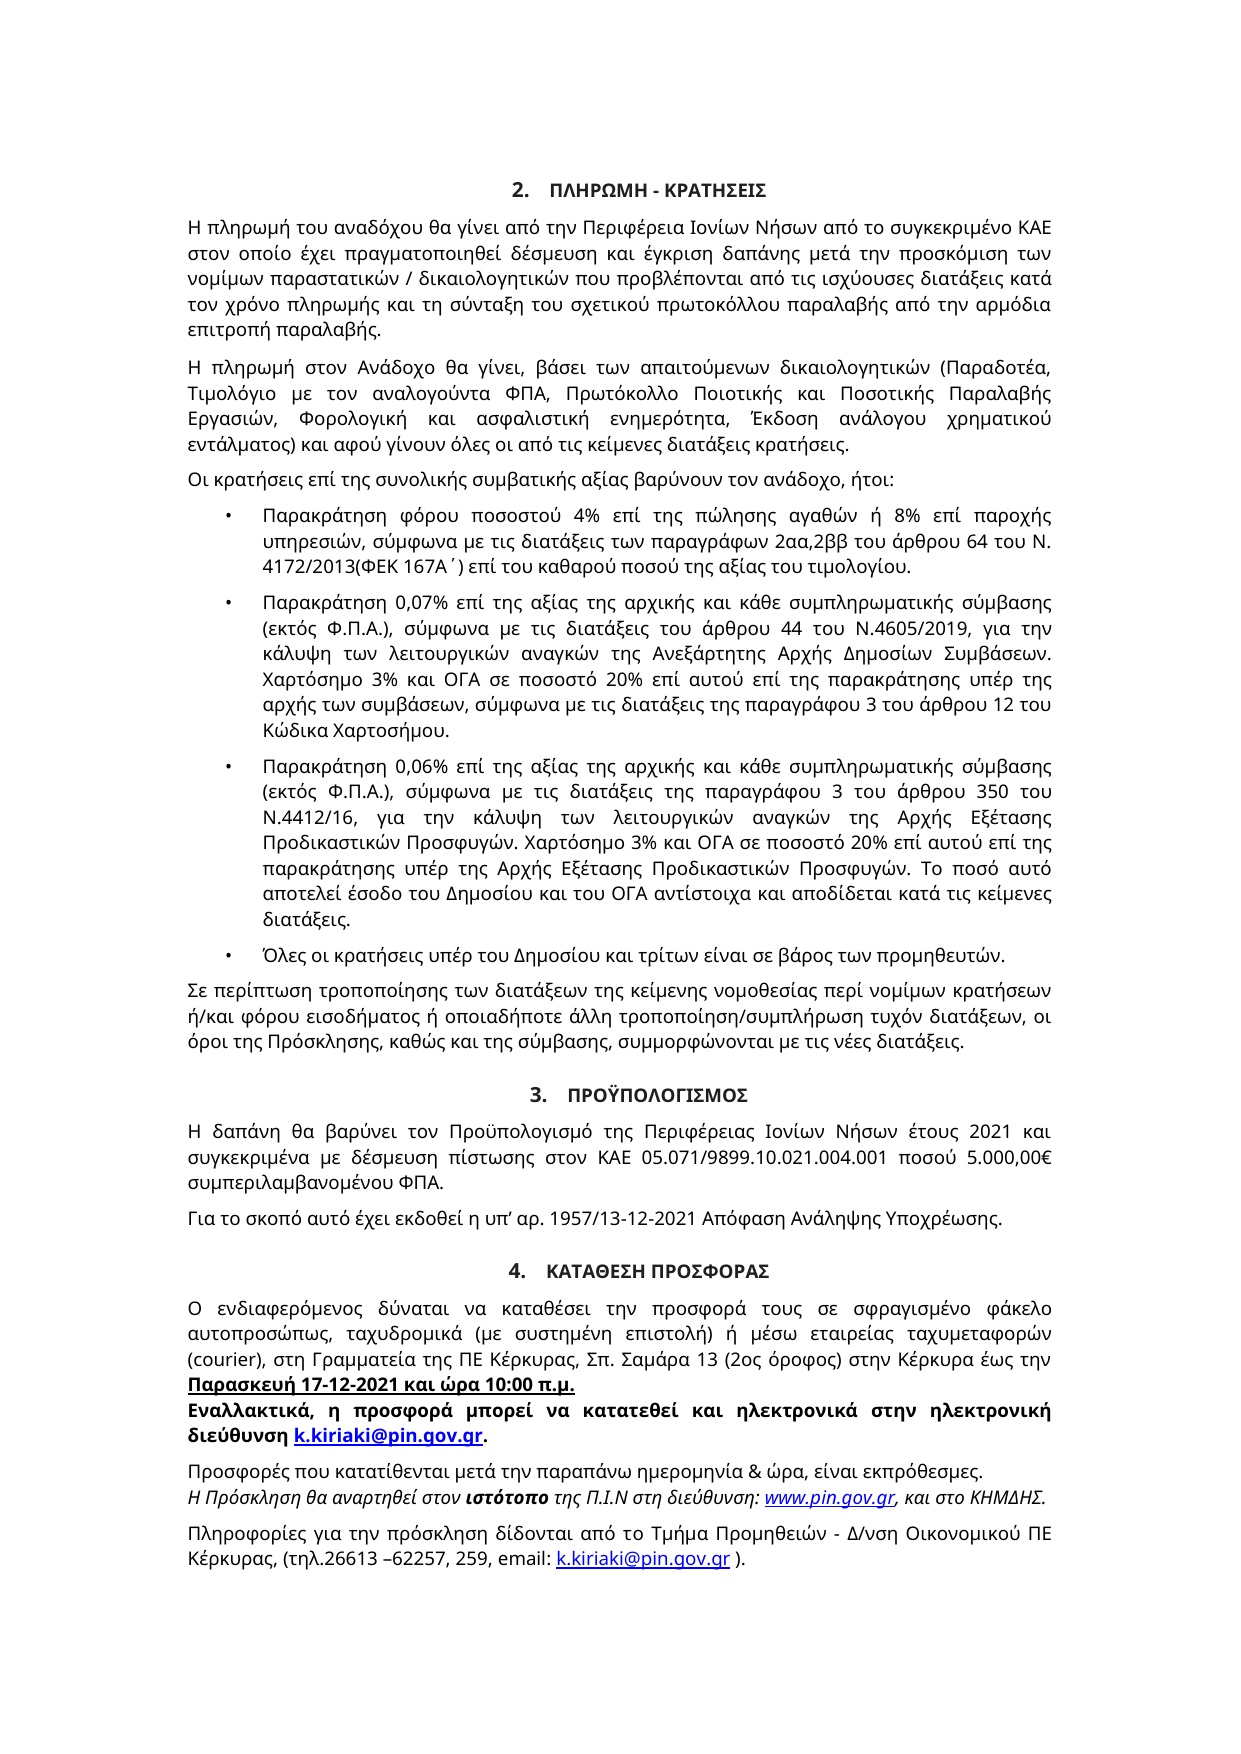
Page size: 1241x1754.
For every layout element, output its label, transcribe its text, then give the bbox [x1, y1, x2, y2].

text Η πληρωμή στον Ανάδοχο θα γίνει, βάσει των απαιτούμενων δικαιολογητικών (Παραδοτέα, Τιμολόγιο με τον αναλογούντα ΦΠΑ, Πρωτόκολλο Ποιοτικής και Ποσοτικής Παραλαβής Εργασιών, Φορολογική και ασφαλιστική ενημερότητα, Έκδοση ανάλογου χρηματικού εντάλματος) και αφού γίνουν όλες οι από τις κείμενες διατάξεις κρατήσεις. [187, 354, 1053, 456]
text Η Πρόσκληση θα αναρτηθεί στον ιστότοπο της Π.Ι.Ν στη διεύθυνση: www.pin.gov.gr, και στο ΚΗΜΔΗΣ. [187, 1484, 1053, 1510]
list ΠΡΟΫΠΟΛΟΓΙΣΜΟΣ [225, 1080, 1053, 1108]
text Προσφορές που κατατίθενται μετά την παραπάνω ημερομηνία & ώρα, είναι εκπρόθεσμες. [187, 1459, 1053, 1484]
list Παρακράτηση 0,07% επί της αξίας της αρχικής και κάθε συμπληρωματικής σύμβασης (εκτός Φ.Π.Α.), σύμφωνα με τις διατάξεις του άρθρου 44 του Ν.4605/2019, για την κάλυψη των λειτουργικών αναγκών της Ανεξάρτητης Αρχής Δημοσίων Συμβάσεων. Χαρτόσημο 3% και ΟΓΑ σε ποσοστό 20% επί αυτού επί της παρακράτησης υπέρ της αρχής των συμβάσεων, σύμφωνα με τις διατάξεις της παραγράφου 3 του άρθρου 12 του Κώδικα Χαρτοσήμου. [225, 589, 1053, 743]
text Σε περίπτωση τροποποίησης των διατάξεων της κείμενης νομοθεσίας περί νομίμων κρατήσεων ή/και φόρου εισοδήματος ή οποιαδήποτε άλλη τροποποίηση/συμπλήρωση τυχόν διατάξεων, οι όροι της Πρόσκλησης, καθώς και της σύμβασης, συμμορφώνονται µε τις νέες διατάξεις. [187, 978, 1053, 1054]
text Πληροφορίες για την πρόσκληση δίδονται από τo Tμήμα Προμηθειών - Δ/νση Οικονομικού ΠΕ Κέρκυρας, (τηλ.26613 –62257, 259, email: k.kiriaki@pin.gov.gr ). [187, 1520, 1053, 1571]
text Η δαπάνη θα βαρύνει τον Προϋπολογισμό της Περιφέρειας Ιονίων Νήσων έτους 2021 και συγκεκριμένα με δέσμευση πίστωσης στον ΚΑΕ 05.071/9899.10.021.004.001 ποσού 5.000,00€ συμπεριλαμβανομένου ΦΠΑ. [187, 1118, 1053, 1195]
list Παρακράτηση φόρου ποσοστού 4% επί της πώλησης αγαθών ή 8% επί παροχής υπηρεσιών, σύμφωνα με τις διατάξεις των παραγράφων 2αα,2ββ του άρθρου 64 του Ν. 4172/2013(ΦΕΚ 167Α΄) επί του καθαρού ποσού της αξίας του τιμολογίου. [225, 503, 1053, 579]
text Εναλλακτικά, η προσφορά μπορεί να κατατεθεί και ηλεκτρονικά στην ηλεκτρονική διεύθυνση k.kiriaki@pin.gov.gr. [187, 1397, 1053, 1448]
list Παρακράτηση 0,06% επί της αξίας της αρχικής και κάθε συμπληρωματικής σύμβασης (εκτός Φ.Π.Α.), σύμφωνα με τις διατάξεις της παραγράφου 3 του άρθρου 350 του Ν.4412/16, για την κάλυψη των λειτουργικών αναγκών της Αρχής Εξέτασης Προδικαστικών Προσφυγών. Χαρτόσημο 3% και ΟΓΑ σε ποσοστό 20% επί αυτού επί της παρακράτησης υπέρ της Αρχής Εξέτασης Προδικαστικών Προσφυγών. Το ποσό αυτό αποτελεί έσοδο του Δημοσίου και του ΟΓΑ αντίστοιχα και αποδίδεται κατά τις κείμενες διατάξεις. [225, 753, 1053, 932]
text Οι κρατήσεις επί της συνολικής συμβατικής αξίας βαρύνουν τον ανάδοχο, ήτοι: [187, 467, 1053, 492]
text Για το σκοπό αυτό έχει εκδοθεί η υπ’ αρ. 1957/13-12-2021 Απόφαση Ανάληψης Υποχρέωσης. [187, 1205, 1053, 1231]
list Όλες οι κρατήσεις υπέρ του Δημοσίου και τρίτων είναι σε βάρος των προμηθευτών. [225, 942, 1053, 967]
text Η πληρωμή του αναδόχου θα γίνει από την Περιφέρεια Ιονίων Νήσων από το συγκεκριμένο ΚΑΕ στον οποίο έχει πραγματοποιηθεί δέσμευση και έγκριση δαπάνης μετά την προσκόμιση των νομίμων παραστατικών / δικαιολογητικών που προβλέπονται από τις ισχύουσες διατάξεις κατά τον χρόνο πληρωμής και τη σύνταξη του σχετικού πρωτοκόλλου παραλαβής από την αρμόδια επιτροπή παραλαβής. [187, 214, 1053, 342]
list ΠΛΗΡΩΜΗ - ΚΡΑΤΗΣΕΙΣ [225, 176, 1053, 204]
text Ο ενδιαφερόμενος δύναται να καταθέσει την προσφορά τους σε σφραγισμένο φάκελο αυτοπροσώπως, ταχυδρομικά (με συστημένη επιστολή) ή μέσω εταιρείας ταχυμεταφορών (courier), στη Γραμματεία της ΠΕ Κέρκυρας, Σπ. Σαμάρα 13 (2ος όροφος) στην Κέρκυρα έως την Παρασκευή 17-12-2021 και ώρα 10:00 π.μ. [187, 1295, 1053, 1397]
list ΚΑΤΑΘΕΣΗ ΠΡΟΣΦΟΡΑΣ [225, 1256, 1053, 1285]
